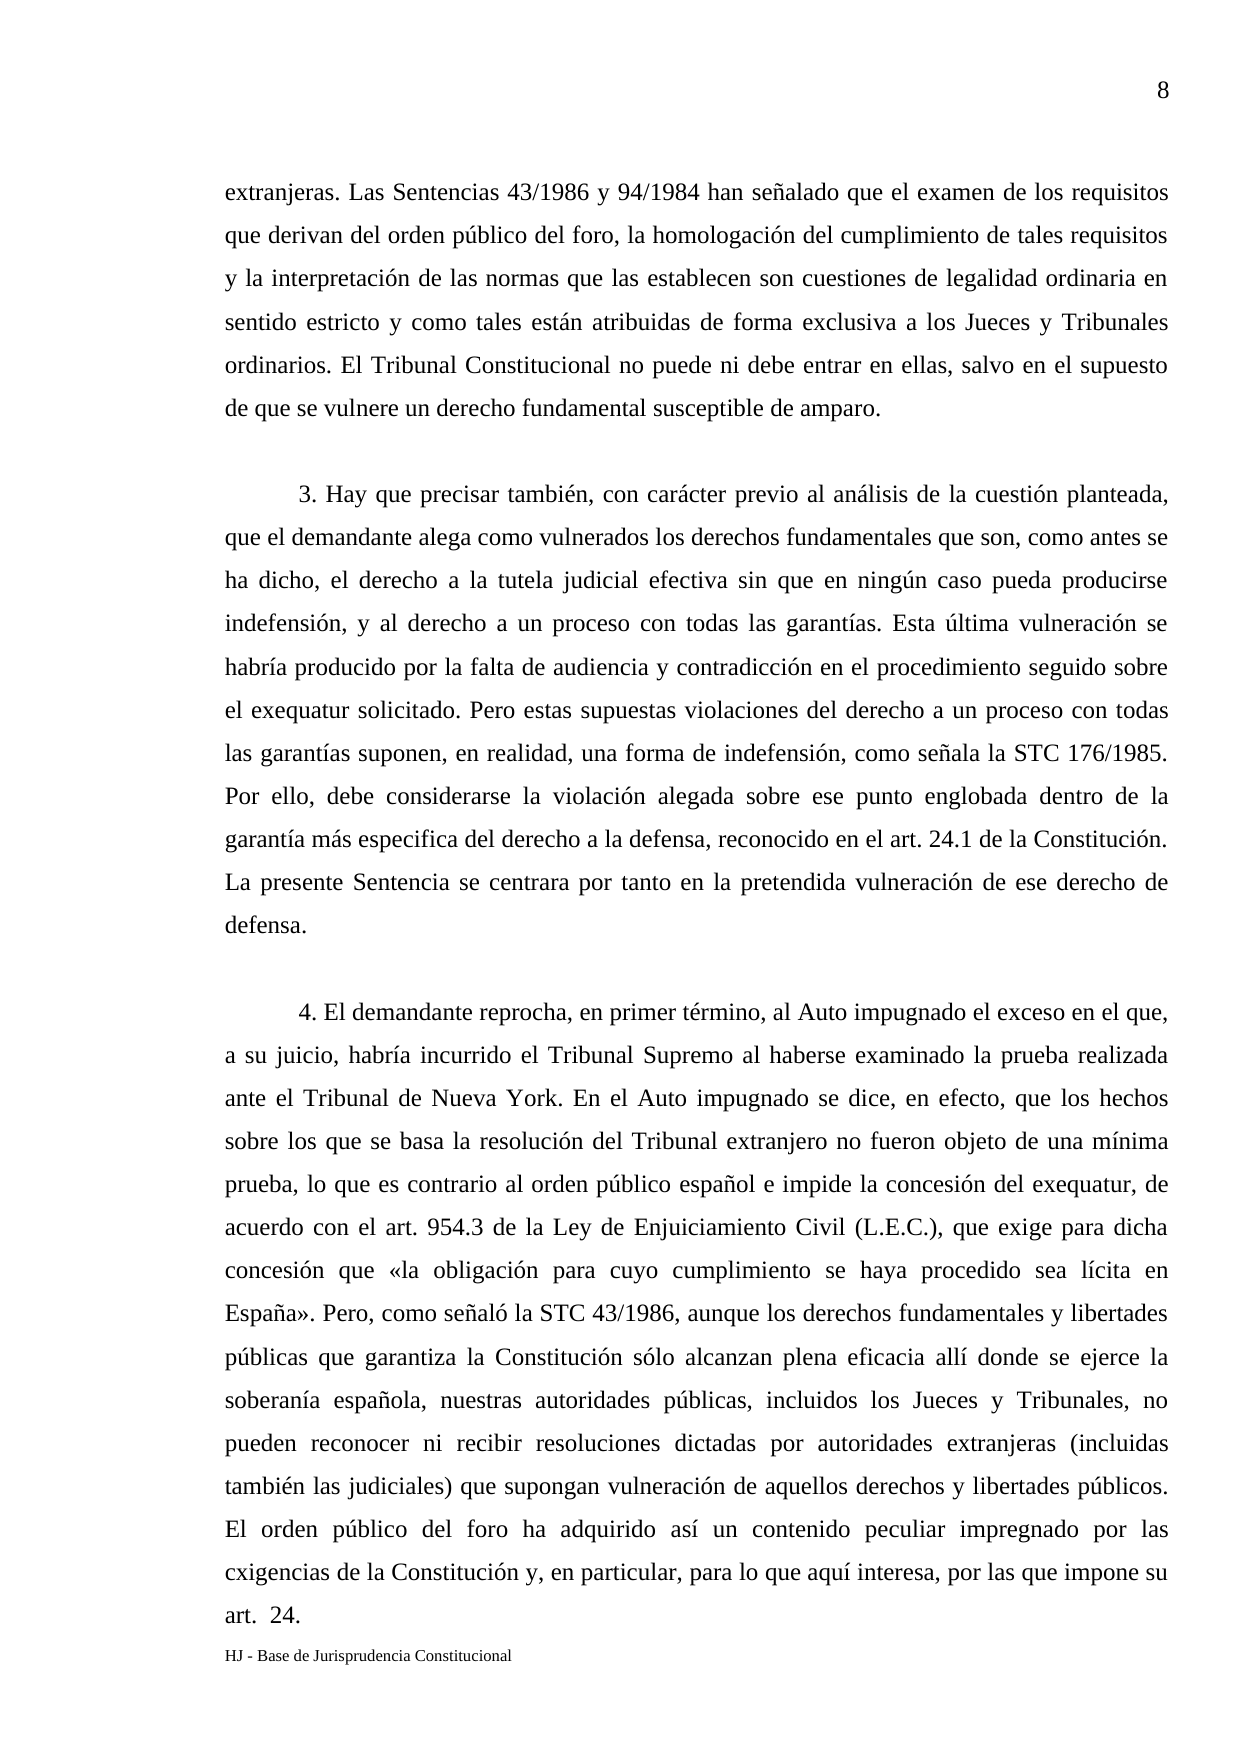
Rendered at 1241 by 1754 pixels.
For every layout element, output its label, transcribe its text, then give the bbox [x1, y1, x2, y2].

text 4. El demandante reprocha, en primer término, al Auto impugnado el exceso en el que, a su juicio, habría incurrido el Tribunal Supremo al haberse examinado la prueba realizada ante el Tribunal de Nueva York. En el Auto impugnado se dice, en efecto, que los hechos sobre los que se basa la resolución del Tribunal extranjero no fueron objeto de una mínima prueba, lo que es contrario al orden público español e impide la concesión del exequatur, de acuerdo con el art. 954.3 de la Ley de Enjuiciamiento Civil (L.E.C.), que exige para dicha concesión que «la obligación para cuyo cumplimiento se haya procedido sea lícita en España». Pero, como señaló la STC 43/1986, aunque los derechos fundamentales y libertades públicas que garantiza la Constitución sólo alcanzan plena eficacia allí donde se ejerce la soberanía española, nuestras autoridades públicas, incluidos los Jueces y Tribunales, no pueden reconocer ni recibir resoluciones dictadas por autoridades extranjeras (incluidas también las judiciales) que supongan vulneración de aquellos derechos y libertades públicos. El orden público del foro ha adquirido así un contenido peculiar impregnado por las cxigencias de la Constitución y, en particular, para lo que aquí interesa, por las que impone su art. 24. [224, 997, 1169, 1629]
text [224, 177, 1169, 422]
text 3. Hay que precisar también, con carácter previo al análisis de la cuestión planteada, que el demandante alega como vulnerados los derechos fundamentales que son, como antes se ha dicho, el derecho a la tutela judicial efectiva sin que en ningún caso pueda producirse indefensión, y al derecho a un proceso con todas las garantías. Esta última vulneración se habría producido por la falta de audiencia y contradicción en el procedimiento seguido sobre el exequatur solicitado. Pero estas supuestas violaciones del derecho a un proceso con todas las garantías suponen, en realidad, una forma de indefensión, como señala la STC 176/1985. Por ello, debe considerarse la violación alegada sobre ese punto englobada dentro de la garantía más especifica del derecho a la defensa, reconocido en el art. 24.1 de la Constitución. La presente Sentencia se centrara por tanto en la pretendida vulneración de ese derecho de defensa. [224, 479, 1169, 939]
